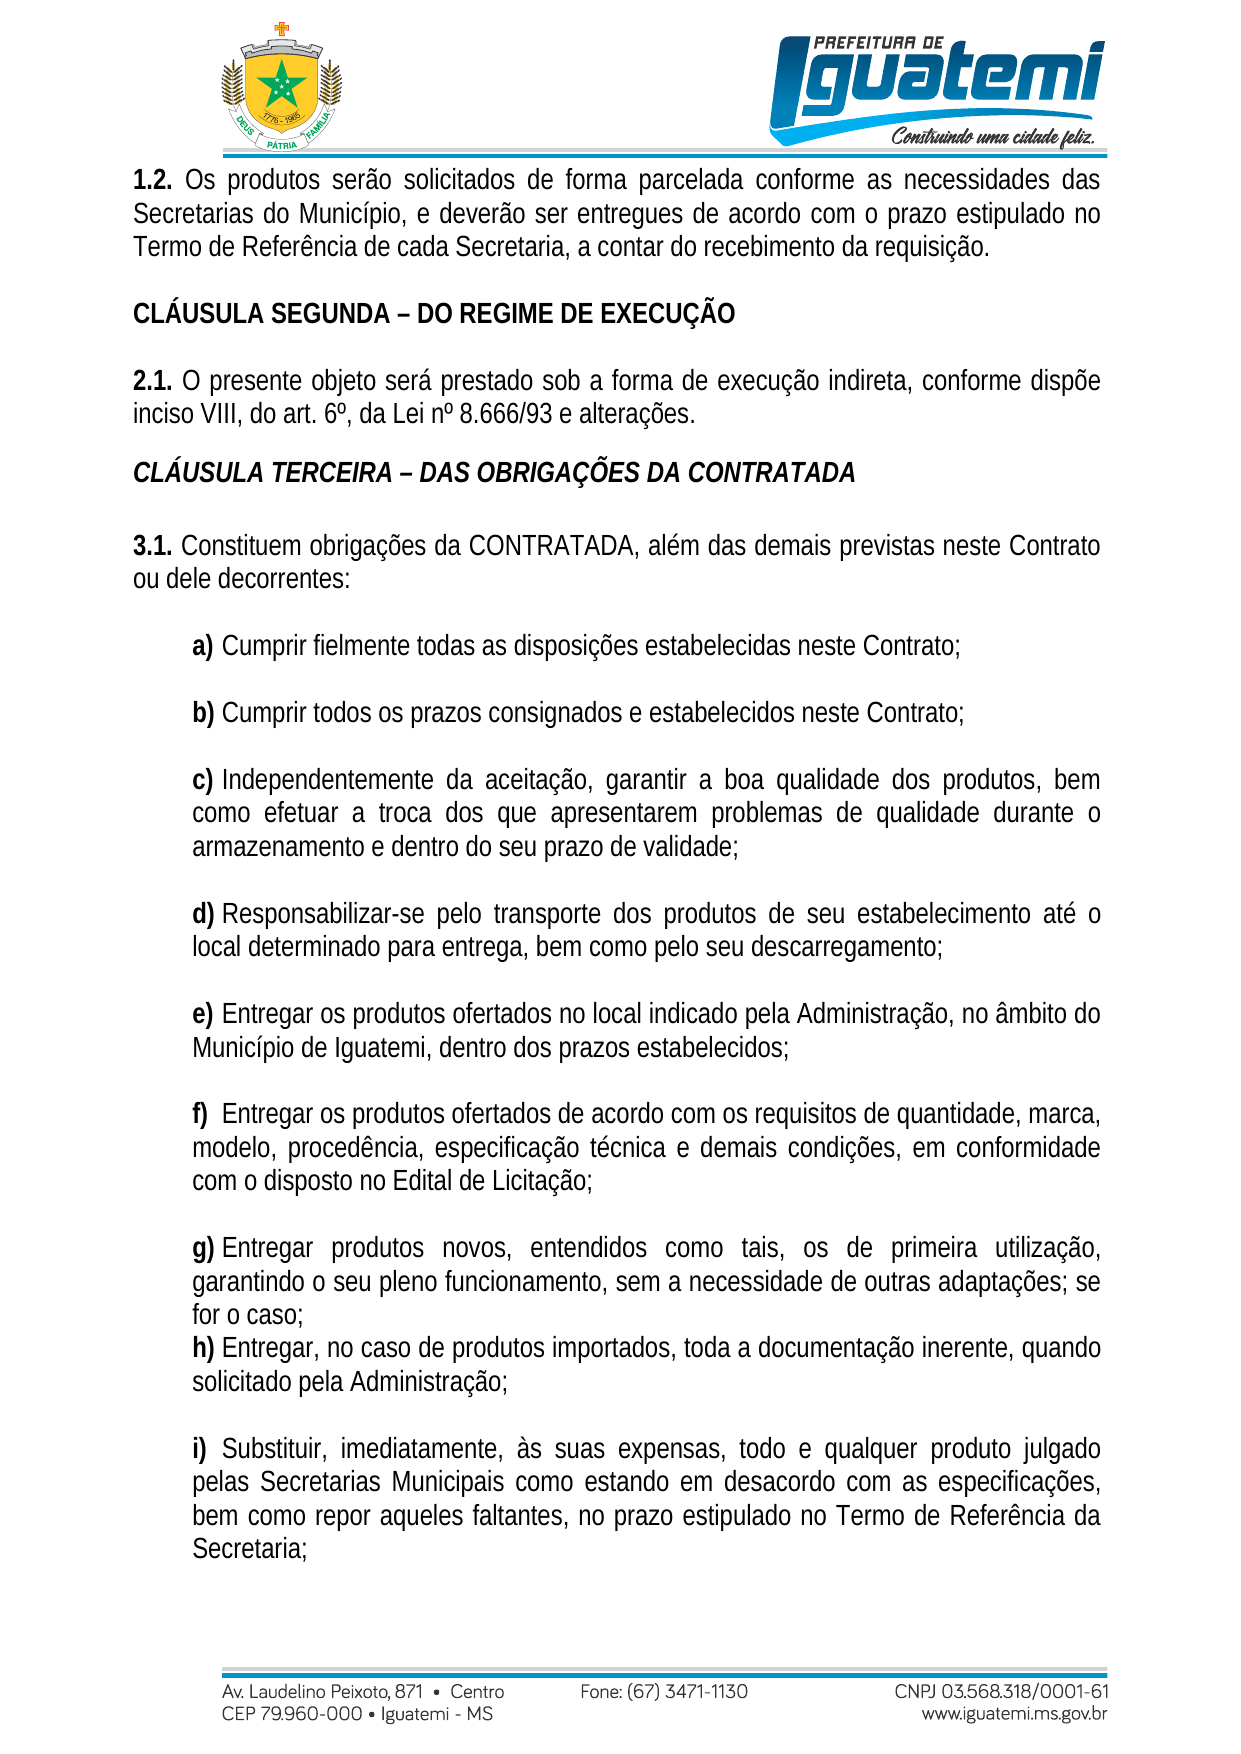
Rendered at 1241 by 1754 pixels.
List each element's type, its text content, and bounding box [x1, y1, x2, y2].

text 2.1. O presente objeto será prestado sob a forma de execução indireta, conforme dispõe inciso VIII, do art. 6º, da Lei nº 8.666/93 e alterações. [133, 363, 1103, 430]
text 1.2. Os produtos serão solicitados de forma parcelada conforme as necessidades das Secretarias do Município, e deverão ser entregues de acordo com o prazo estipulado no Termo de Referência de cada Secretaria, a contar do recebimento da requisição. [133, 162, 1103, 263]
list Entregar produtos novos, entendidos como tais, os de primeira utilização, garantindo o seu pleno funcionamento, sem a necessidade de outras adaptações; se for o caso; [192, 1230, 1103, 1331]
list Substituir, imediatamente, às suas expensas, todo e qualquer produto julgado pelas Secretarias Municipais como estando em desacordo com as especificações, bem como repor aqueles faltantes, no prazo estipulado no Termo de Referência da Secretaria; [192, 1431, 1103, 1565]
text 3.1. Constituem obrigações da CONTRATADA, além das demais previstas neste Contrato ou dele decorrentes: [133, 528, 1103, 595]
list Entregar os produtos ofertados de acordo com os requisitos de quantidade, marca, modelo, procedência, especificação técnica e demais condições, em conformidade com o disposto no Edital de Licitação; [192, 1097, 1103, 1197]
text CLÁUSULA SEGUNDA – DO REGIME DE EXECUÇÃO [133, 296, 1103, 330]
list Cumprir fielmente todas as disposições estabelecidas neste Contrato; [192, 628, 1103, 662]
list Independentemente da aceitação, garantir a boa qualidade dos produtos, bem como efetuar a troca dos que apresentarem problemas de qualidade durante o armazenamento e dentro do seu prazo de validade; [192, 762, 1103, 862]
list Entregar os produtos ofertados no local indicado pela Administração, no âmbito do Município de Iguatemi, dentro dos prazos estabelecidos; [192, 996, 1103, 1063]
list Cumprir todos os prazos consignados e estabelecidos neste Contrato; [192, 695, 1103, 729]
list Entregar, no caso de produtos importados, toda a documentação inerente, quando solicitado pela Administração; [192, 1331, 1103, 1397]
subtitle CLÁUSULA TERCEIRA – DAS OBRIGAÇÕES DA CONTRATADA [133, 455, 1103, 488]
list Responsabilizar-se pelo transporte dos produtos de seu estabelecimento até o local determinado para entrega, bem como pelo seu descarregamento; [192, 896, 1103, 963]
